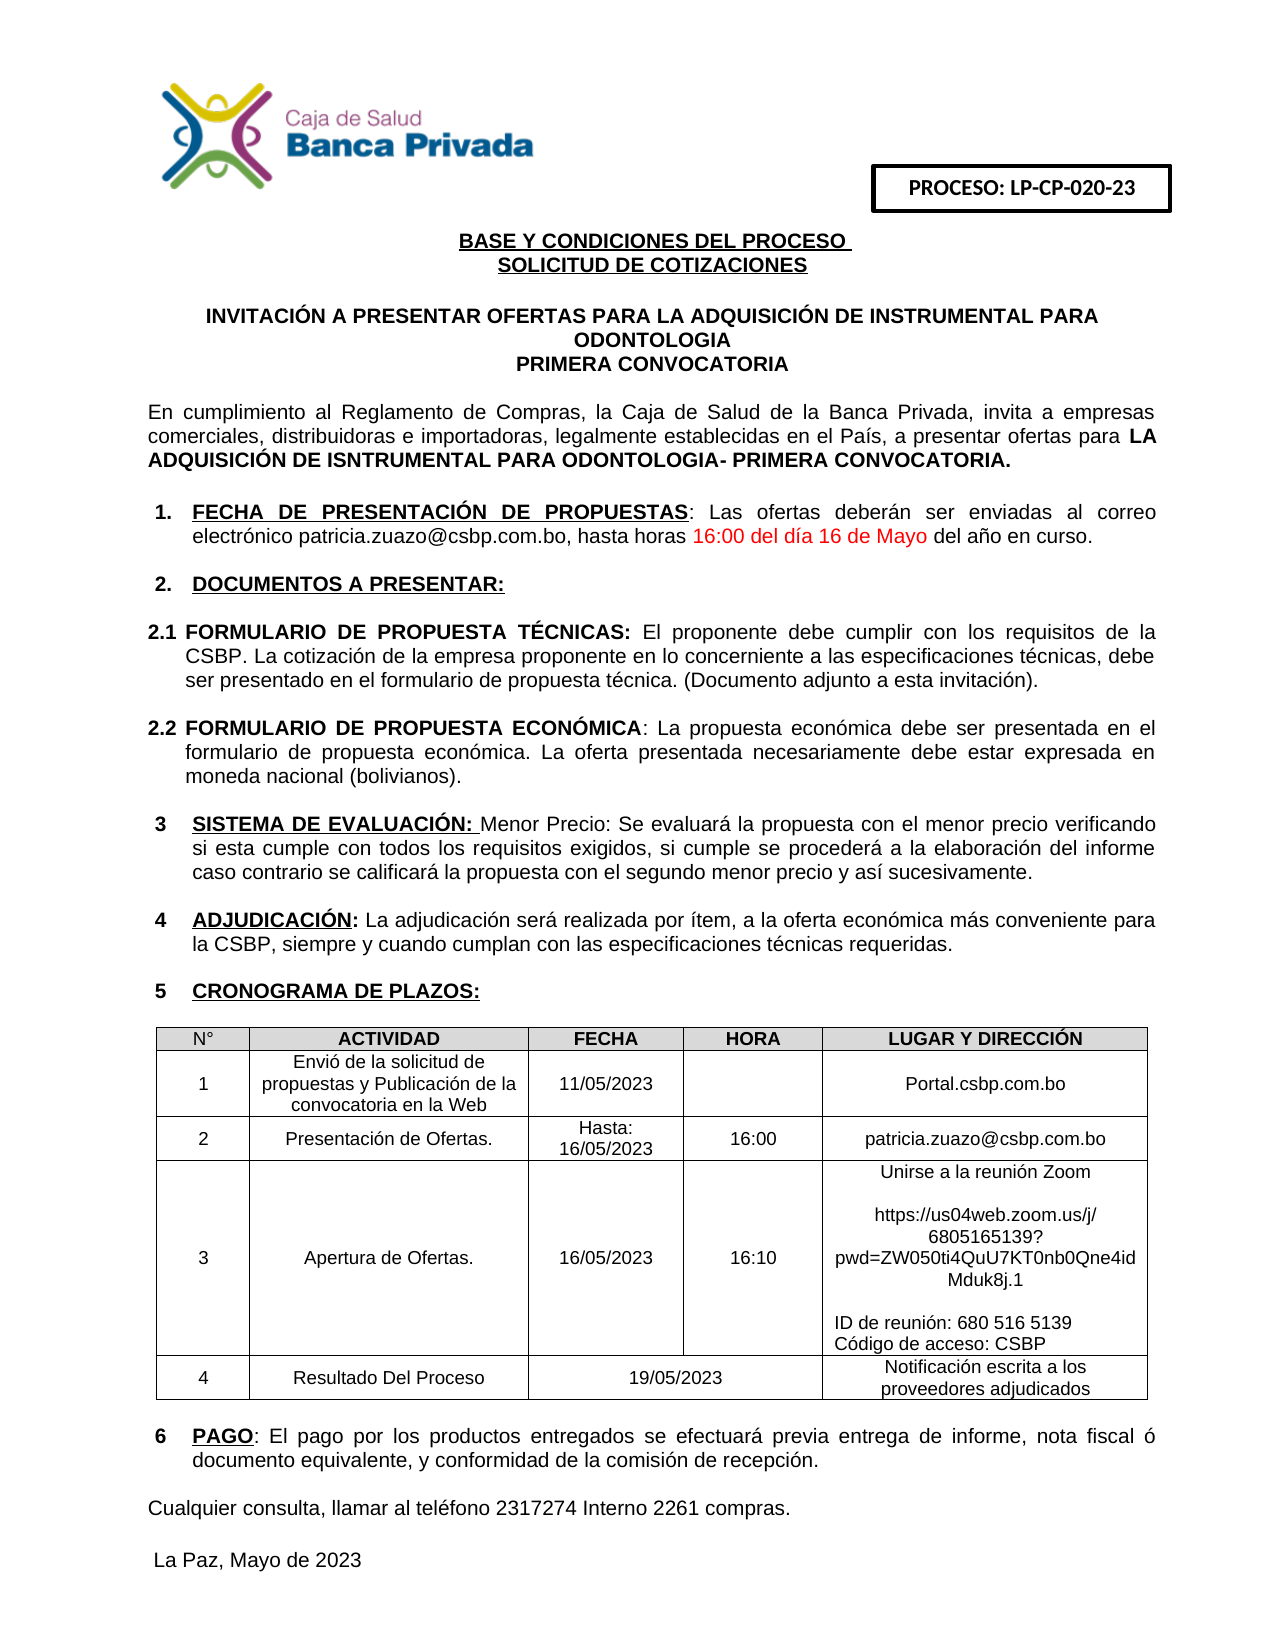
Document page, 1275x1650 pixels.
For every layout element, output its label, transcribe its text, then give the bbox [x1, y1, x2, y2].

list ADJUDICACIÓN: La adjudicación será realizada por ítem, a la oferta económica más conveniente para la CSBP, siempre y cuando cumplan con las especificaciones técnicas requeridas. [154, 907, 1157, 955]
text BASE Y CONDICIONES DEL PROCESO [148, 228, 1157, 252]
text Cualquier consulta, llamar al teléfono 2317274 Interno 2261 compras. [148, 1496, 1157, 1520]
table_cell [684, 1051, 822, 1116]
text SOLICITUD DE COTIZACIONES [148, 252, 1157, 276]
table_cell 19/05/2023 [529, 1356, 822, 1399]
table_cell Hasta: 16/05/2023 [529, 1117, 683, 1160]
text La Paz, Mayo de 2023 [148, 1548, 1157, 1572]
list SISTEMA DE EVALUACIÓN: Menor Precio: Se evaluará la propuesta con el menor precio verificando si esta cumple con todos los requisitos exigidos, si cumple se procederá a la elaboración del informe caso contrario se calificará la propuesta con el segundo menor precio y así sucesivamente. [154, 812, 1157, 883]
table_cell 16:10 [684, 1161, 822, 1355]
subtitle En cumplimiento al Reglamento de Compras, la Caja de Salud de la Banca Privada, invita a empresas comerciales, distribuidoras e importadoras, legalmente establecidas en el País, a presentar ofertas para LA ADQUISICIÓN DE ISNTRUMENTAL PARA ODONTOLOGIA- PRIMERA CONVOCATORIA. [148, 400, 1157, 472]
table_cell 4 [157, 1356, 249, 1399]
table_cell 2 [157, 1117, 249, 1160]
table_cell Resultado Del Proceso [250, 1356, 528, 1399]
list PAGO: El pago por los productos entregados se efectuará previa entrega de informe, nota fiscal ó documento equivalente, y conformidad de la comisión de recepción. [154, 1424, 1157, 1472]
table_cell 1 [157, 1051, 249, 1116]
table_cell Portal.csbp.com.bo [823, 1051, 1147, 1116]
table_cell patricia.zuazo@csbp.com.bo [823, 1117, 1147, 1160]
table_header N° [157, 1028, 249, 1050]
table_cell 16:00 [684, 1117, 822, 1160]
list FORMULARIO DE PROPUESTA ECONÓMICA: La propuesta económica debe ser presentada en el formulario de propuesta económica. La oferta presentada necesariamente debe estar expresada en moneda nacional (bolivianos). [148, 716, 1157, 788]
table_cell Apertura de Ofertas. [250, 1161, 528, 1355]
text INVITACIÓN A PRESENTAR OFERTAS PARA LA ADQUISICIÓN DE INSTRUMENTAL PARA ODONTOLOGIA [148, 304, 1157, 352]
text PRIMERA CONVOCATORIA [148, 352, 1157, 376]
list FECHA DE PRESENTACIÓN DE PROPUESTAS: Las ofertas deberán ser enviadas al correo electrónico patricia.zuazo@csbp.com.bo, hasta horas 16:00 del día 16 de Mayo del año en curso. [154, 500, 1157, 548]
list DOCUMENTOS A PRESENTAR: [154, 572, 1157, 596]
table_cell 11/05/2023 [529, 1051, 683, 1116]
table_header ACTIVIDAD [250, 1028, 528, 1050]
table_cell Unirse a la reunión Zoom https://us04web.zoom.us/j/6805165139?pwd=ZW050ti4QuU7KT0nb0Qne4idMduk8j.1 ID de reunión: 680 516 5139 Código de acceso: CSBP [823, 1161, 1147, 1355]
list CRONOGRAMA DE PLAZOS: [154, 979, 1157, 1003]
picture [147, 73, 550, 201]
table_cell 3 [157, 1161, 249, 1355]
table_cell Envió de la solicitud de propuestas y Publicación de la convocatoria en la Web [250, 1051, 528, 1116]
table_header HORA [684, 1028, 822, 1050]
table_cell 16/05/2023 [529, 1161, 683, 1355]
table_cell Notificación escrita a los proveedores adjudicados [823, 1356, 1147, 1399]
table_header FECHA [529, 1028, 683, 1050]
table_cell Presentación de Ofertas. [250, 1117, 528, 1160]
table_header LUGAR Y DIRECCIÓN [823, 1028, 1147, 1050]
list FORMULARIO DE PROPUESTA TÉCNICAS: El proponente debe cumplir con los requisitos de la CSBP. La cotización de la empresa proponente en lo concerniente a las especificaciones técnicas, debe ser presentado en el formulario de propuesta técnica. (Documento adjunto a esta invitación). [148, 620, 1157, 692]
